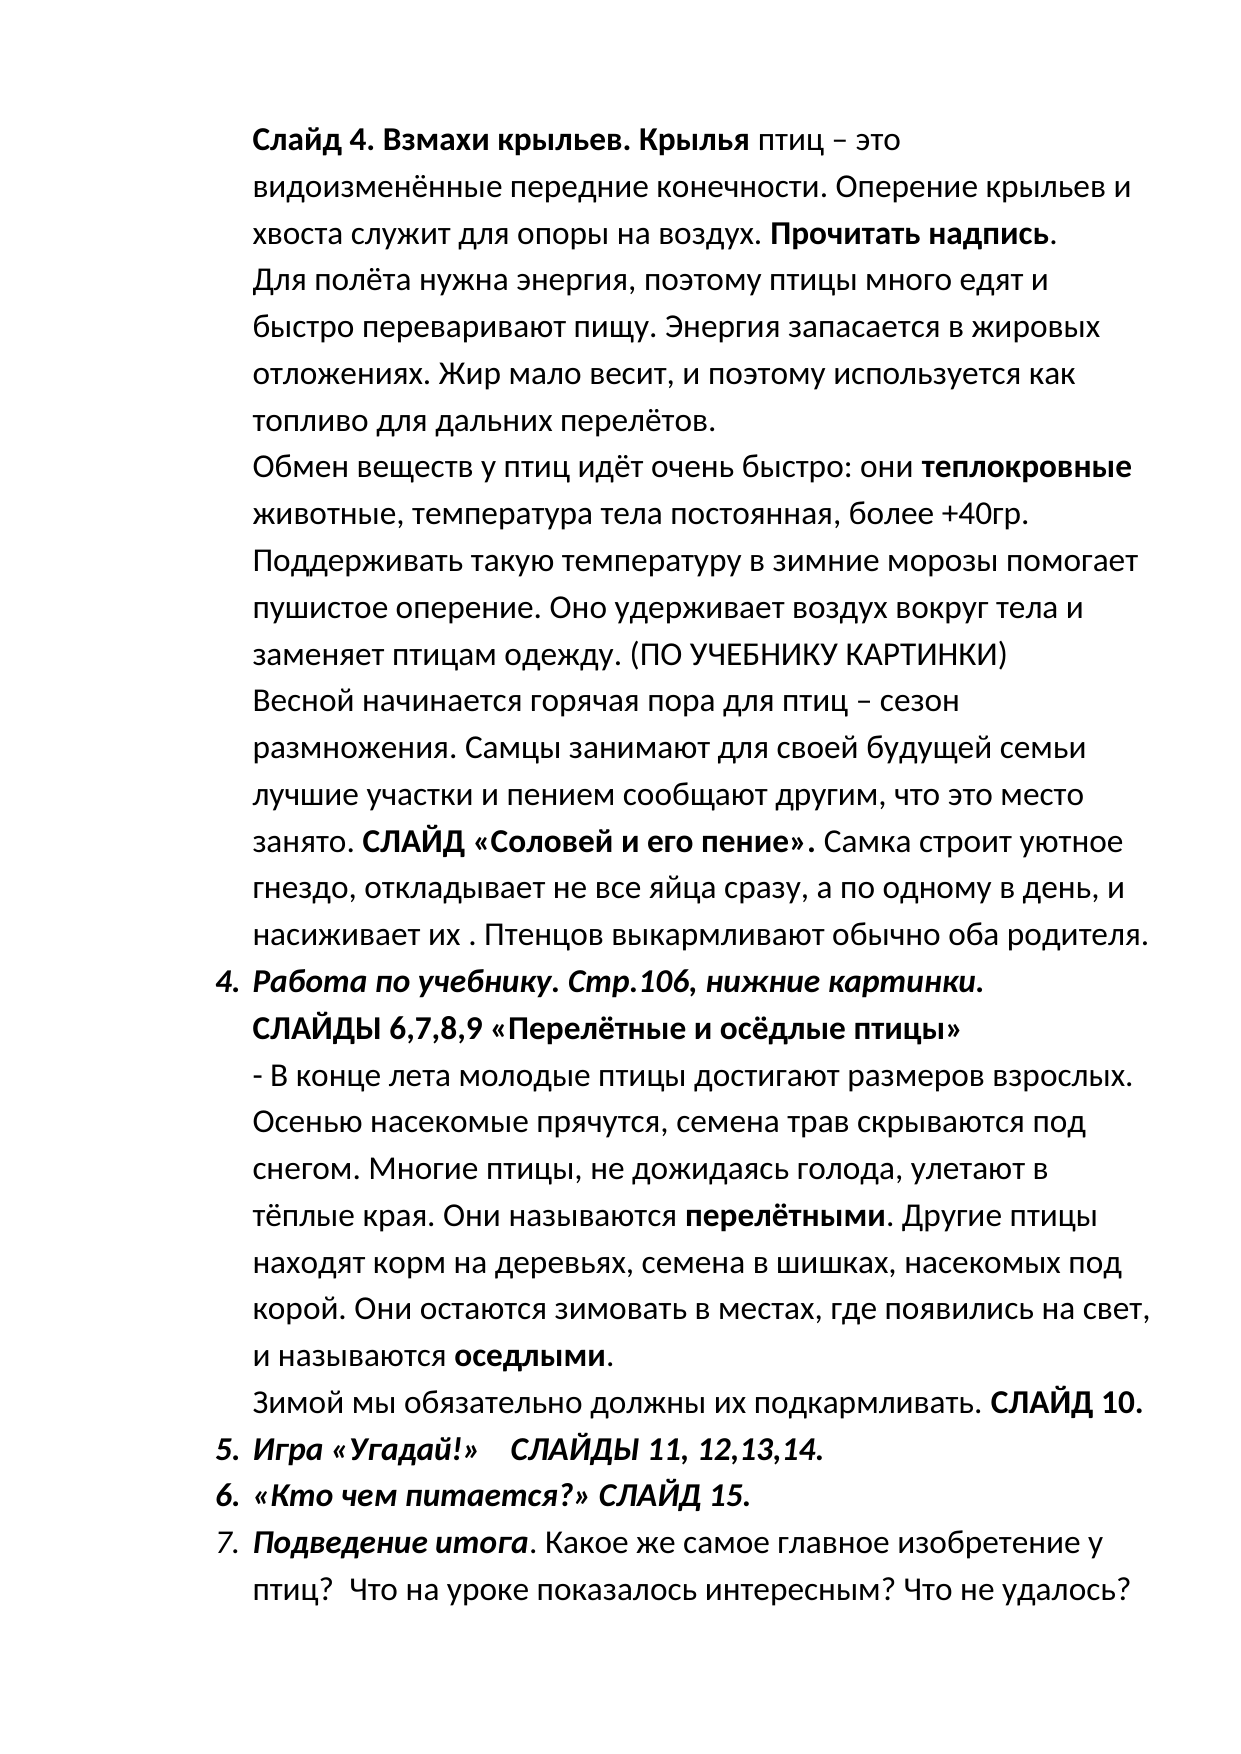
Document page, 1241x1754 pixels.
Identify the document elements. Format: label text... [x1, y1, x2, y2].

list Слайд 4. Взмахи крыльев. Крылья птиц – это видоизменённые передние конечности. Оперение крыльев и хвоста служит для опоры на воздух. Прочитать надпись. [252, 118, 1152, 252]
list Игра «Угадай!» СЛАЙДЫ 11, 12,13,14. [215, 1428, 1152, 1468]
list Для полёта нужна энергия, поэтому птицы много едят и быстро переваривают пищу. Энергия запасается в жировых отложениях. Жир мало весит, и поэтому используется как топливо для дальних перелётов. [252, 258, 1152, 439]
list Зимой мы обязательно должны их подкармливать. СЛАЙД 10. [252, 1381, 1152, 1422]
list Обмен веществ у птиц идёт очень быстро: они теплокровные животные, температура тела постоянная, более +40гр. Поддерживать такую температуру в зимние морозы помогает пушистое оперение. Оно удерживает воздух вокруг тела и заменяет птицам одежду. (ПО УЧЕБНИКУ КАРТИНКИ) [252, 446, 1152, 673]
list СЛАЙДЫ 6,7,8,9 «Перелётные и осёдлые птицы» [252, 1007, 1152, 1047]
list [215, 1521, 1152, 1609]
list Весной начинается горячая пора для птиц – сезон размножения. Самцы занимают для своей будущей семьи лучшие участки и пением сообщают другим, что это место занято. СЛАЙД «Соловей и его пение». Самка строит уютное гнездо, откладывает не все яйца сразу, а по одному в день, и насиживает их . Птенцов выкармливают обычно оба родителя. [252, 679, 1152, 954]
list «Кто чем питается?» СЛАЙД 15. [215, 1474, 1152, 1515]
list - В конце лета молодые птицы достигают размеров взрослых. Осенью насекомые прячутся, семена трав скрываются под снегом. Многие птицы, не дожидаясь голода, улетают в тёплые края. Они называются перелётными. Другие птицы находят корм на деревьях, семена в шишках, насекомых под корой. Они остаются зимовать в местах, где появились на свет, и называются оседлыми. [252, 1053, 1152, 1375]
list Работа по учебнику. Стр.106, нижние картинки. [215, 960, 1152, 1001]
